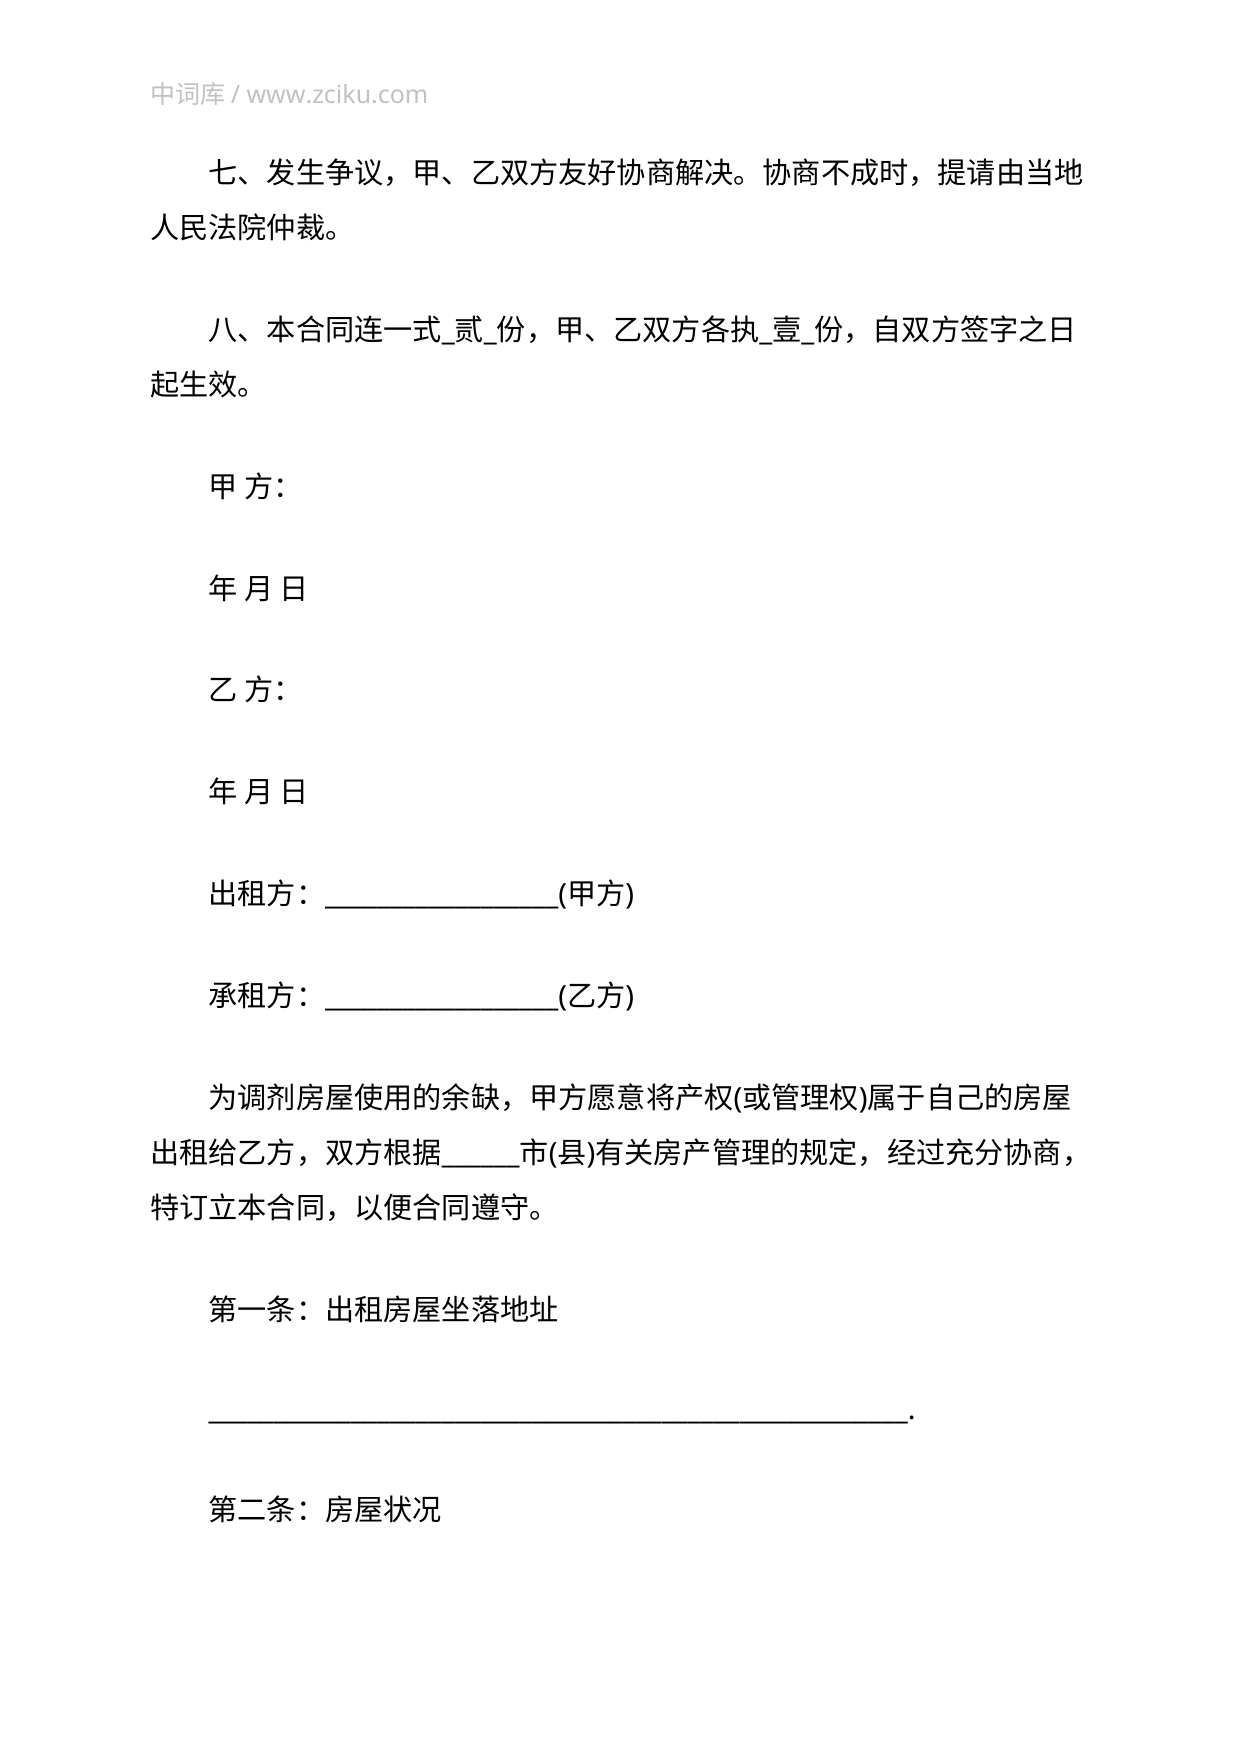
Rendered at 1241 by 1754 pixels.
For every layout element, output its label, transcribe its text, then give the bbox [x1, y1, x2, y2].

text 出租方：__________________(甲方) [150, 871, 1090, 913]
text 七、发生争议，甲、乙双方友好协商解决。协商不成时，提请由当地人民法院仲裁。 [150, 150, 1090, 247]
text 第二条：房屋状况 [150, 1486, 1090, 1529]
text 乙 方： [150, 667, 1090, 709]
text 甲 方： [150, 463, 1090, 506]
text 承租方：__________________(乙方) [150, 972, 1090, 1015]
text 为调剂房屋使用的余缺，甲方愿意将产权(或管理权)属于自己的房屋出租给乙方，双方根据______市(县)有关房产管理的规定，经过充分协商，特订立本合同，以便合同遵守。 [150, 1074, 1090, 1227]
text 年 月 日 [150, 769, 1090, 811]
text 八、本合同连一式_贰_份，甲、乙双方各执_壹_份，自双方签字之日起生效。 [150, 307, 1090, 404]
text 年 月 日 [150, 565, 1090, 607]
text ______________________________________________________. [150, 1388, 1090, 1428]
text 第一条：出租房屋坐落地址 [150, 1286, 1090, 1328]
